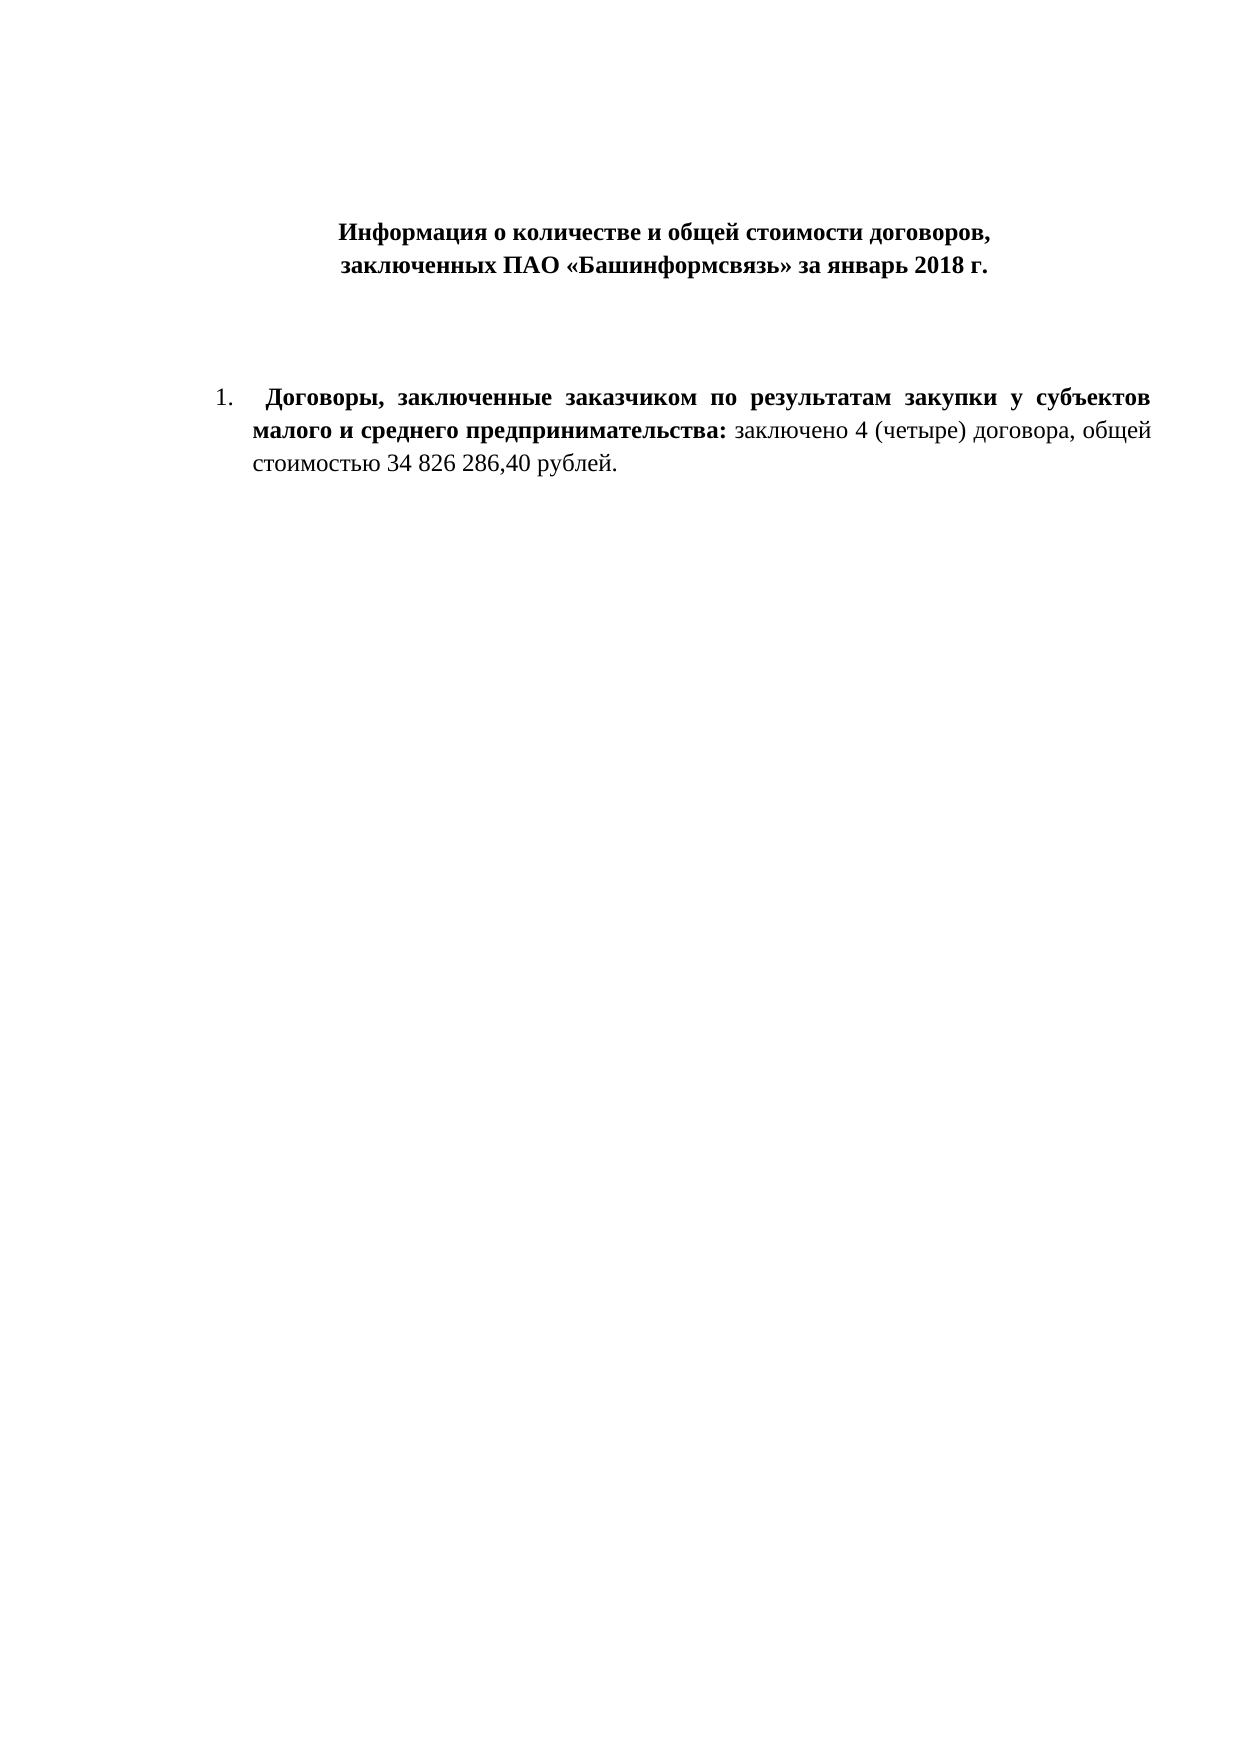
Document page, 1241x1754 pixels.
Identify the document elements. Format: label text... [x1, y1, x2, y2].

text заключенных ПАО «Башинформсвязь» за январь 2018 г. [177, 250, 1152, 279]
list Договоры, заключенные заказчиком по результатам закупки у субъектов малого и среднего предпринимательства: заключено 4 (четыре) договора, общей стоимостью 34 826 286,40 рублей. [215, 382, 1152, 477]
text Информация о количестве и общей стоимости договоров, [177, 217, 1152, 246]
